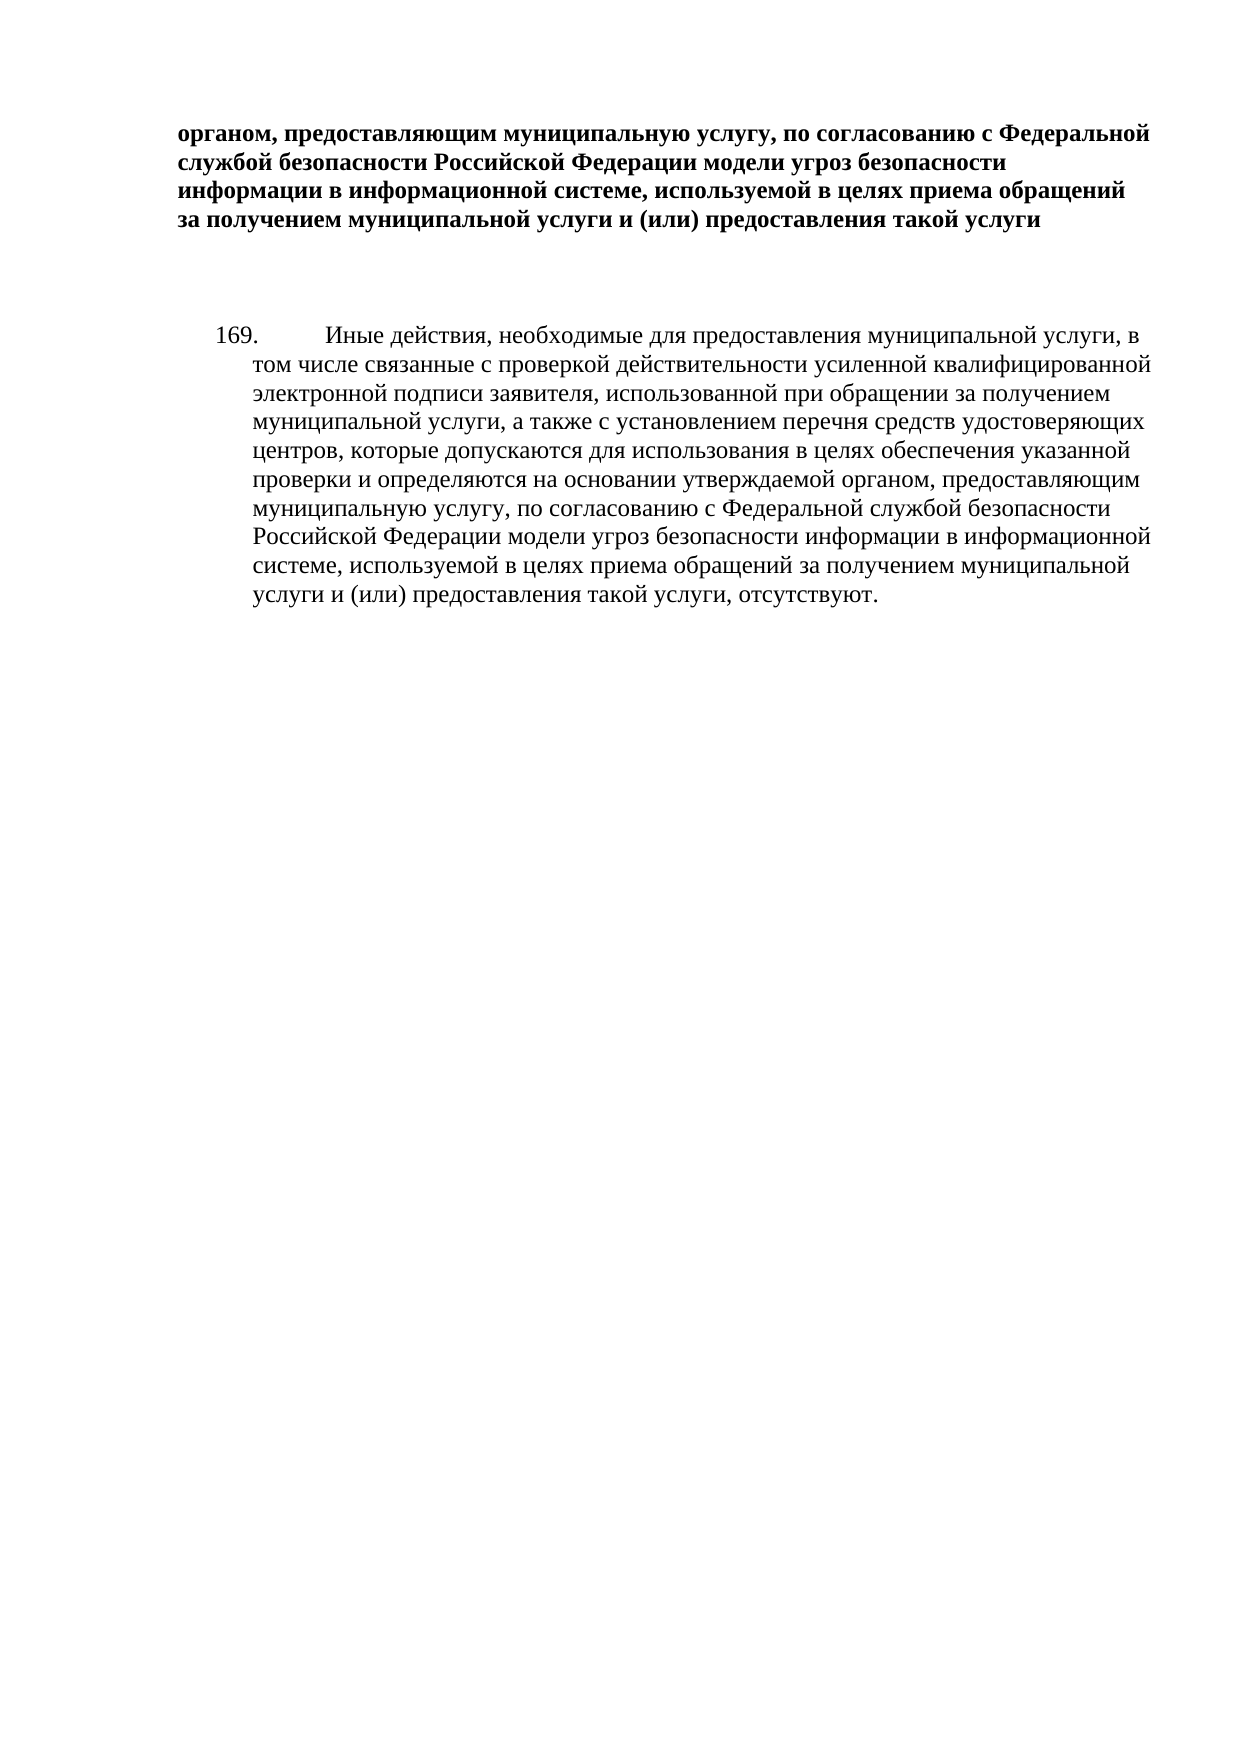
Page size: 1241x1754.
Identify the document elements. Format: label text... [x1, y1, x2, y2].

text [177, 118, 1152, 233]
list Иные действия, необходимые для предоставления муниципальной услуги, в том числе связанные с проверкой действительности усиленной квалифицированной электронной подписи заявителя, использованной при обращении за получением муниципальной услуги, а также с установлением перечня средств удостоверяющих центров, которые допускаются для использования в целях обеспечения указанной проверки и определяются на основании утверждаемой органом, предоставляющим муниципальную услугу, по согласованию с Федеральной службой безопасности Российской Федерации модели угроз безопасности информации в информационной системе, используемой в целях приема обращений за получением муниципальной услуги и (или) предоставления такой услуги, отсутствуют. [215, 320, 1152, 608]
